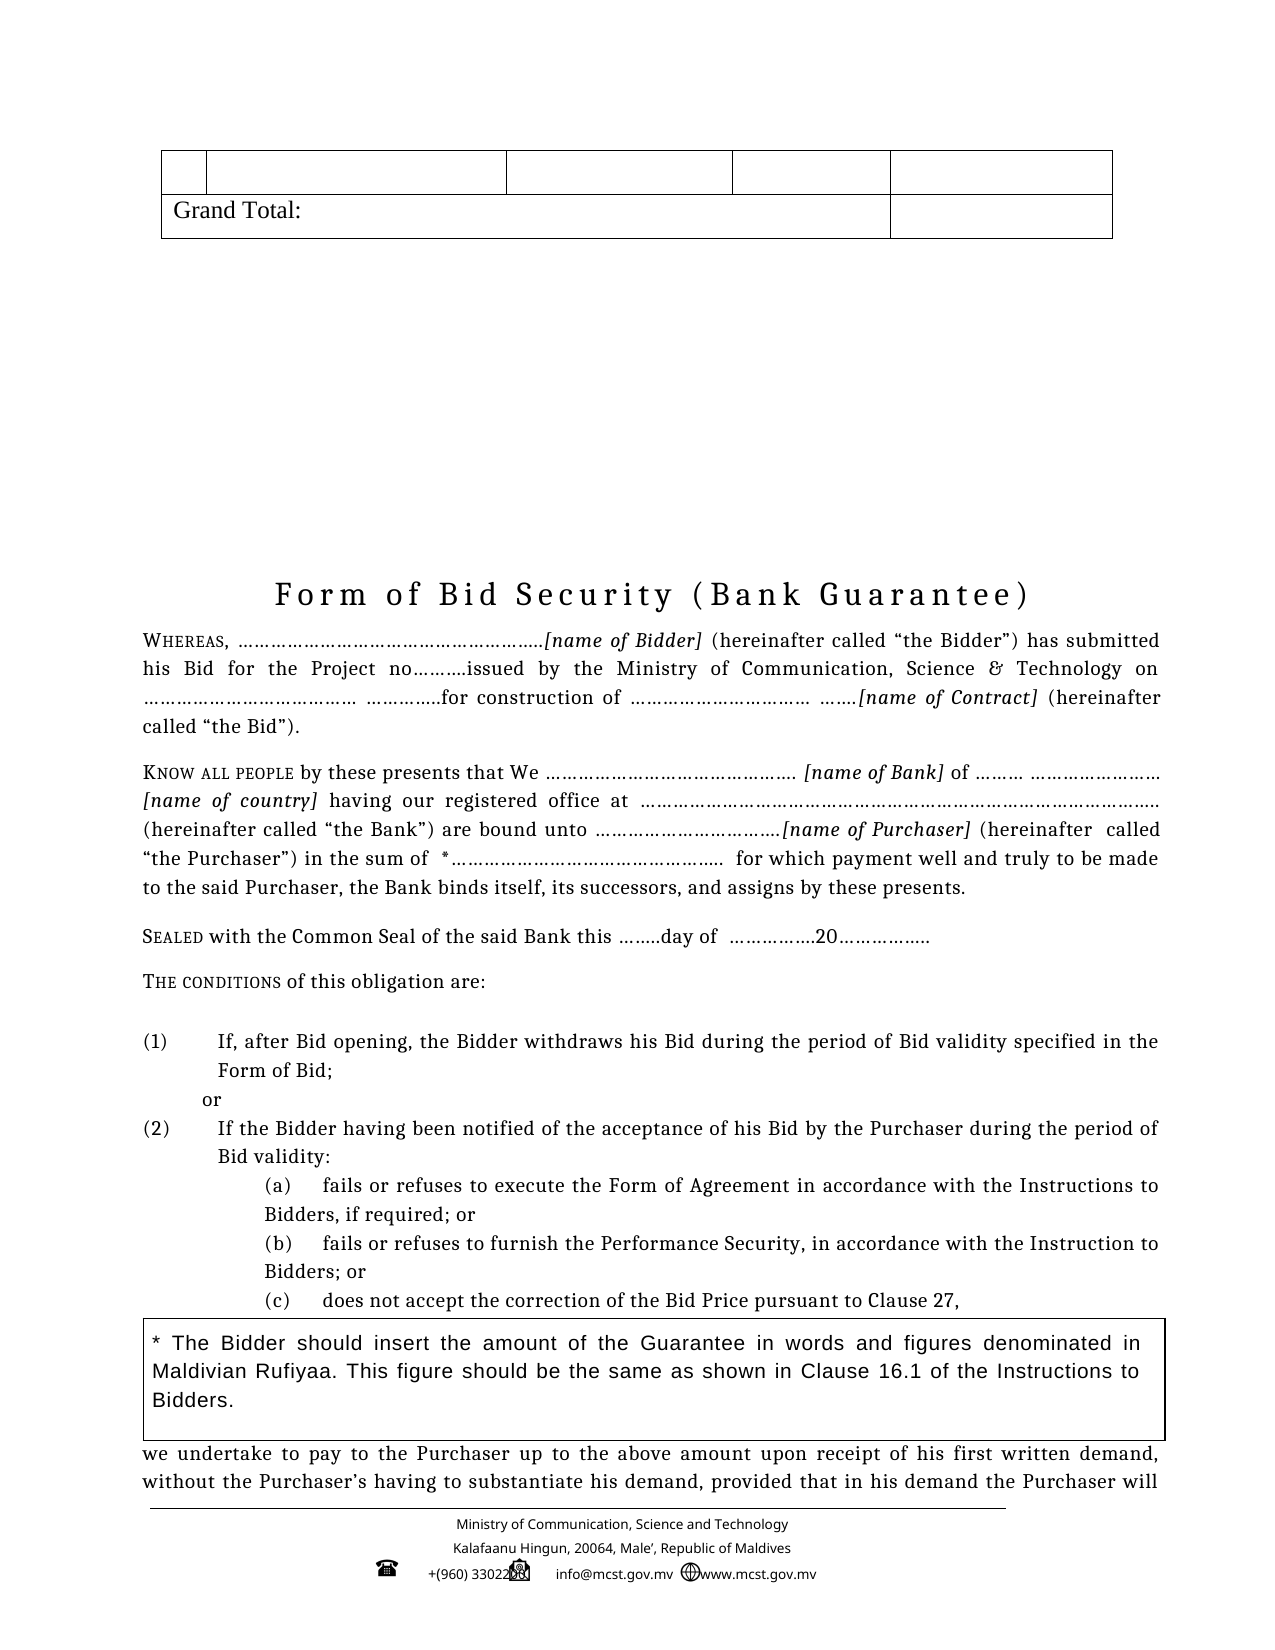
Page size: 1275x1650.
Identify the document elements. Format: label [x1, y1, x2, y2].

table_cell [150, 150, 1124, 412]
picture [373, 1554, 401, 1582]
picture [678, 1560, 703, 1584]
picture [507, 1557, 532, 1582]
table_header [131, 563, 1172, 1494]
